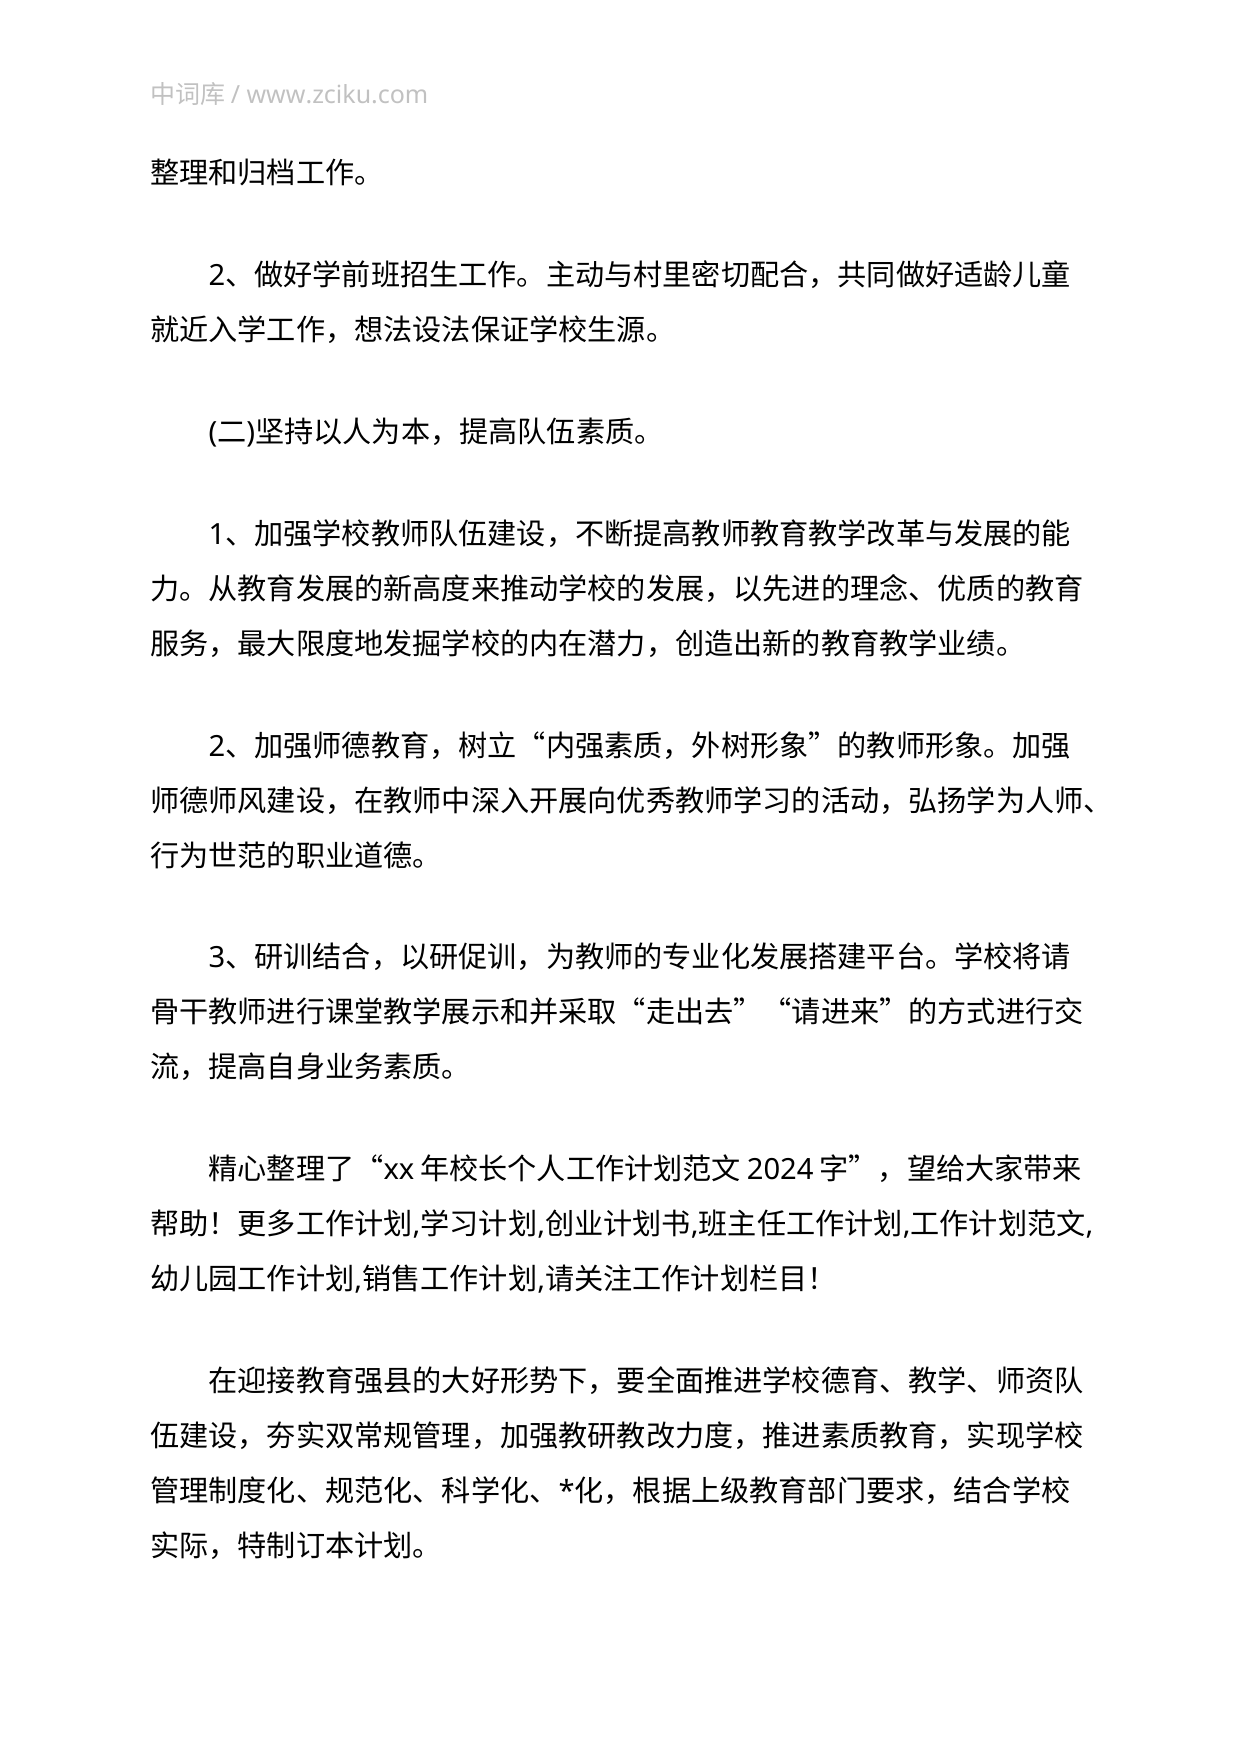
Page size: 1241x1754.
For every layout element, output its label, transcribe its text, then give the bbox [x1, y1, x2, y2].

text 1、加强学校教师队伍建设，不断提高教师教育教学改革与发展的能力。从教育发展的新高度来推动学校的发展，以先进的理念、优质的教育服务，最大限度地发掘学校的内在潜力，创造出新的教育教学业绩。 [150, 511, 1090, 663]
text 精心整理了“xx年校长个人工作计划范文2024字”，望给大家带来帮助！更多工作计划,学习计划,创业计划书,班主任工作计划,工作计划范文,幼儿园工作计划,销售工作计划,请关注工作计划栏目！ [150, 1146, 1090, 1298]
text 2、做好学前班招生工作。主动与村里密切配合，共同做好适龄儿童就近入学工作，想法设法保证学校生源。 [150, 252, 1090, 349]
text (二)坚持以人为本，提高队伍素质。 [150, 408, 1090, 451]
text 在迎接教育强县的大好形势下，要全面推进学校德育、教学、师资队伍建设，夯实双常规管理，加强教研教改力度，推进素质教育，实现学校管理制度化、规范化、科学化、*化，根据上级教育部门要求，结合学校实际，特制订本计划。 [150, 1357, 1090, 1564]
text 2、加强师德教育，树立“内强素质，外树形象”的教师形象。加强师德师风建设，在教师中深入开展向优秀教师学习的活动，弘扬学为人师、行为世范的职业道德。 [150, 722, 1090, 874]
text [150, 150, 1090, 192]
text 3、研训结合，以研促训，为教师的专业化发展搭建平台。学校将请骨干教师进行课堂教学展示和并采取“走出去”“请进来”的方式进行交流，提高自身业务素质。 [150, 934, 1090, 1086]
